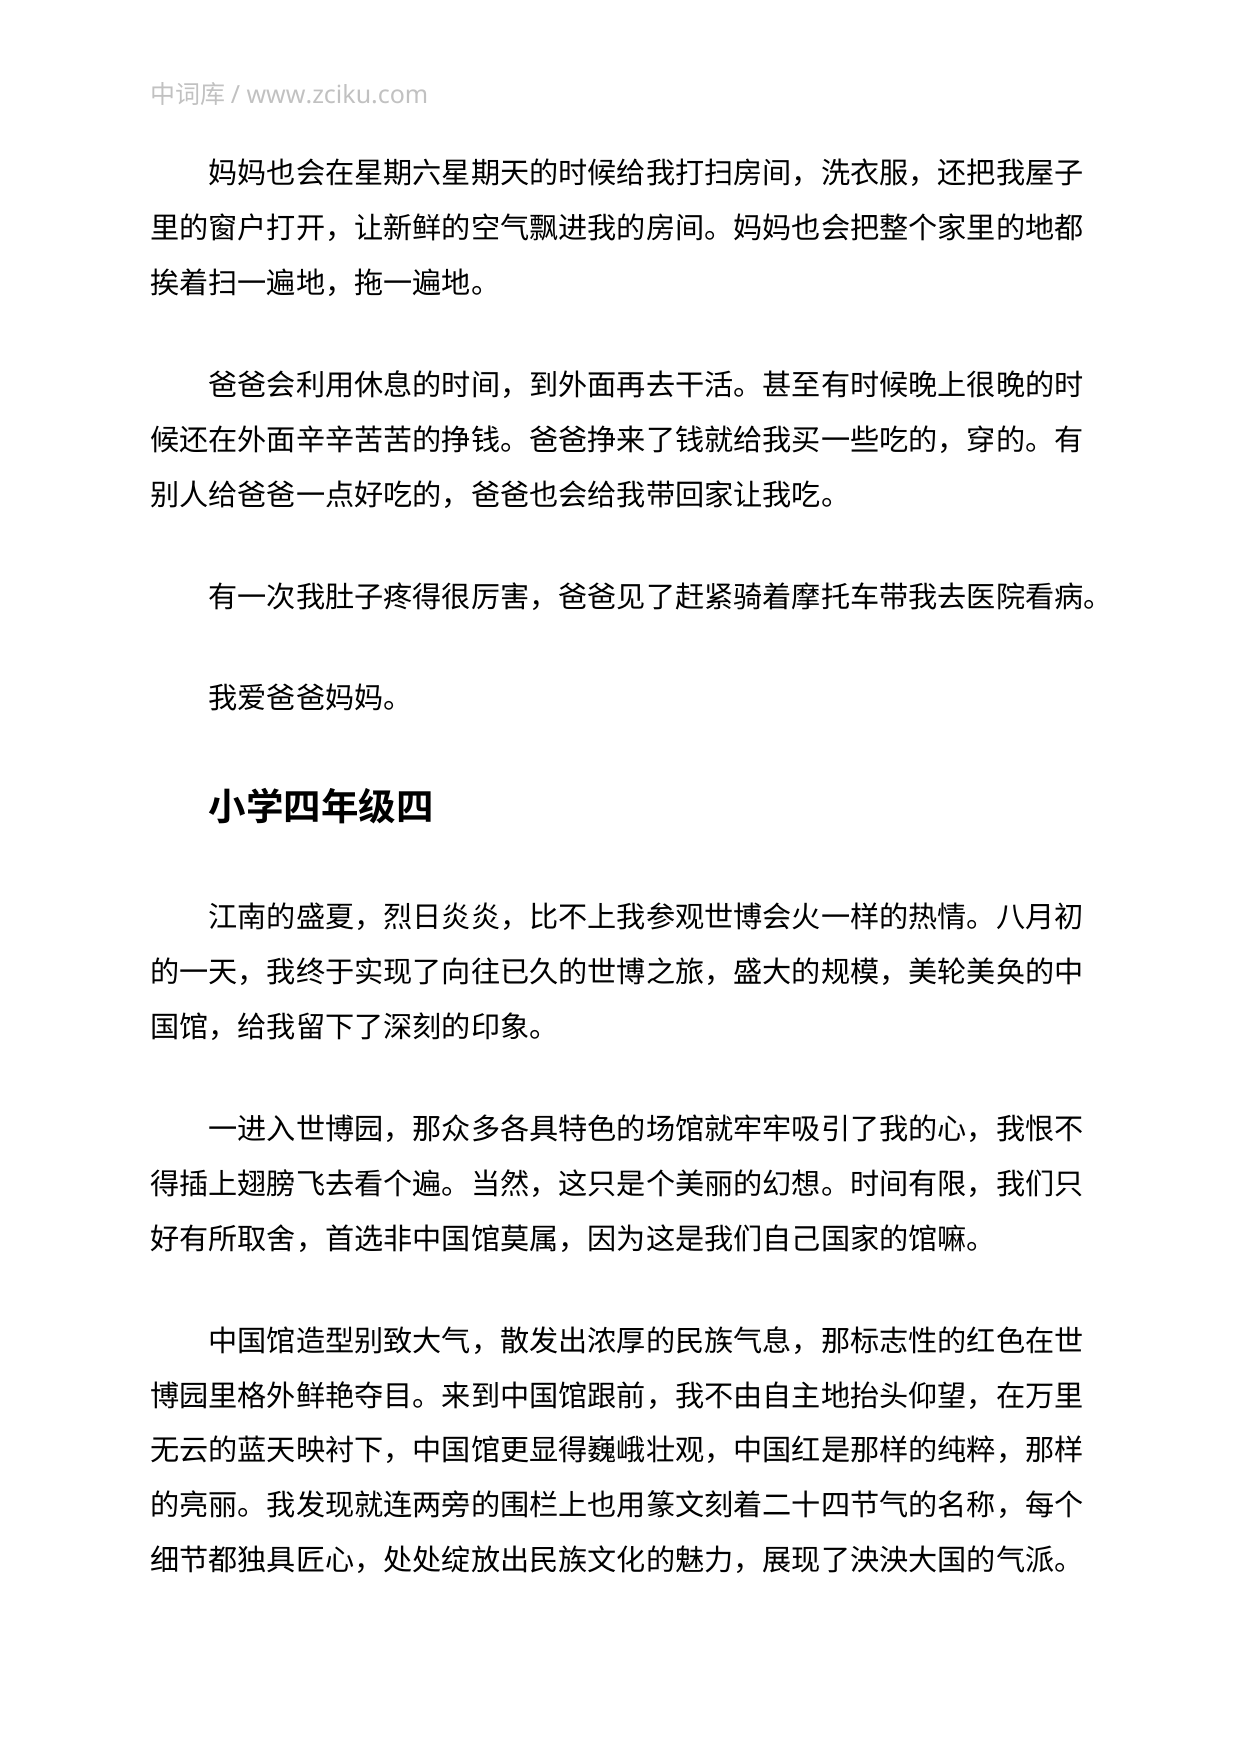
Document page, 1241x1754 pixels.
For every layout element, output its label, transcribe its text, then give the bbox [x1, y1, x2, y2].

text 我爱爸爸妈妈。 [150, 675, 1090, 717]
text 小学四年级四 [150, 777, 1090, 831]
text 一进入世博园，那众多各具特色的场馆就牢牢吸引了我的心，我恨不得插上翅膀飞去看个遍。当然，这只是个美丽的幻想。时间有限，我们只好有所取舍，首选非中国馆莫属，因为这是我们自己国家的馆嘛。 [150, 1106, 1090, 1258]
text 中国馆造型别致大气，散发出浓厚的民族气息，那标志性的红色在世博园里格外鲜艳夺目。来到中国馆跟前，我不由自主地抬头仰望，在万里无云的蓝天映衬下，中国馆更显得巍峨壮观，中国红是那样的纯粹，那样的亮丽。我发现就连两旁的围栏上也用篆文刻着二十四节气的名称，每个细节都独具匠心，处处绽放出民族文化的魅力，展现了泱泱大国的气派。 [150, 1317, 1090, 1579]
text 江南的盛夏，烈日炎炎，比不上我参观世博会火一样的热情。八月初的一天，我终于实现了向往已久的世博之旅，盛大的规模，美轮美奂的中国馆，给我留下了深刻的印象。 [150, 894, 1090, 1046]
text 妈妈也会在星期六星期天的时候给我打扫房间，洗衣服，还把我屋子里的窗户打开，让新鲜的空气飘进我的房间。妈妈也会把整个家里的地都挨着扫一遍地，拖一遍地。 [150, 150, 1090, 302]
text 爸爸会利用休息的时间，到外面再去干活。甚至有时候晚上很晚的时候还在外面辛辛苦苦的挣钱。爸爸挣来了钱就给我买一些吃的，穿的。有别人给爸爸一点好吃的，爸爸也会给我带回家让我吃。 [150, 362, 1090, 514]
text 有一次我肚子疼得很厉害，爸爸见了赶紧骑着摩托车带我去医院看病。 [150, 573, 1090, 615]
